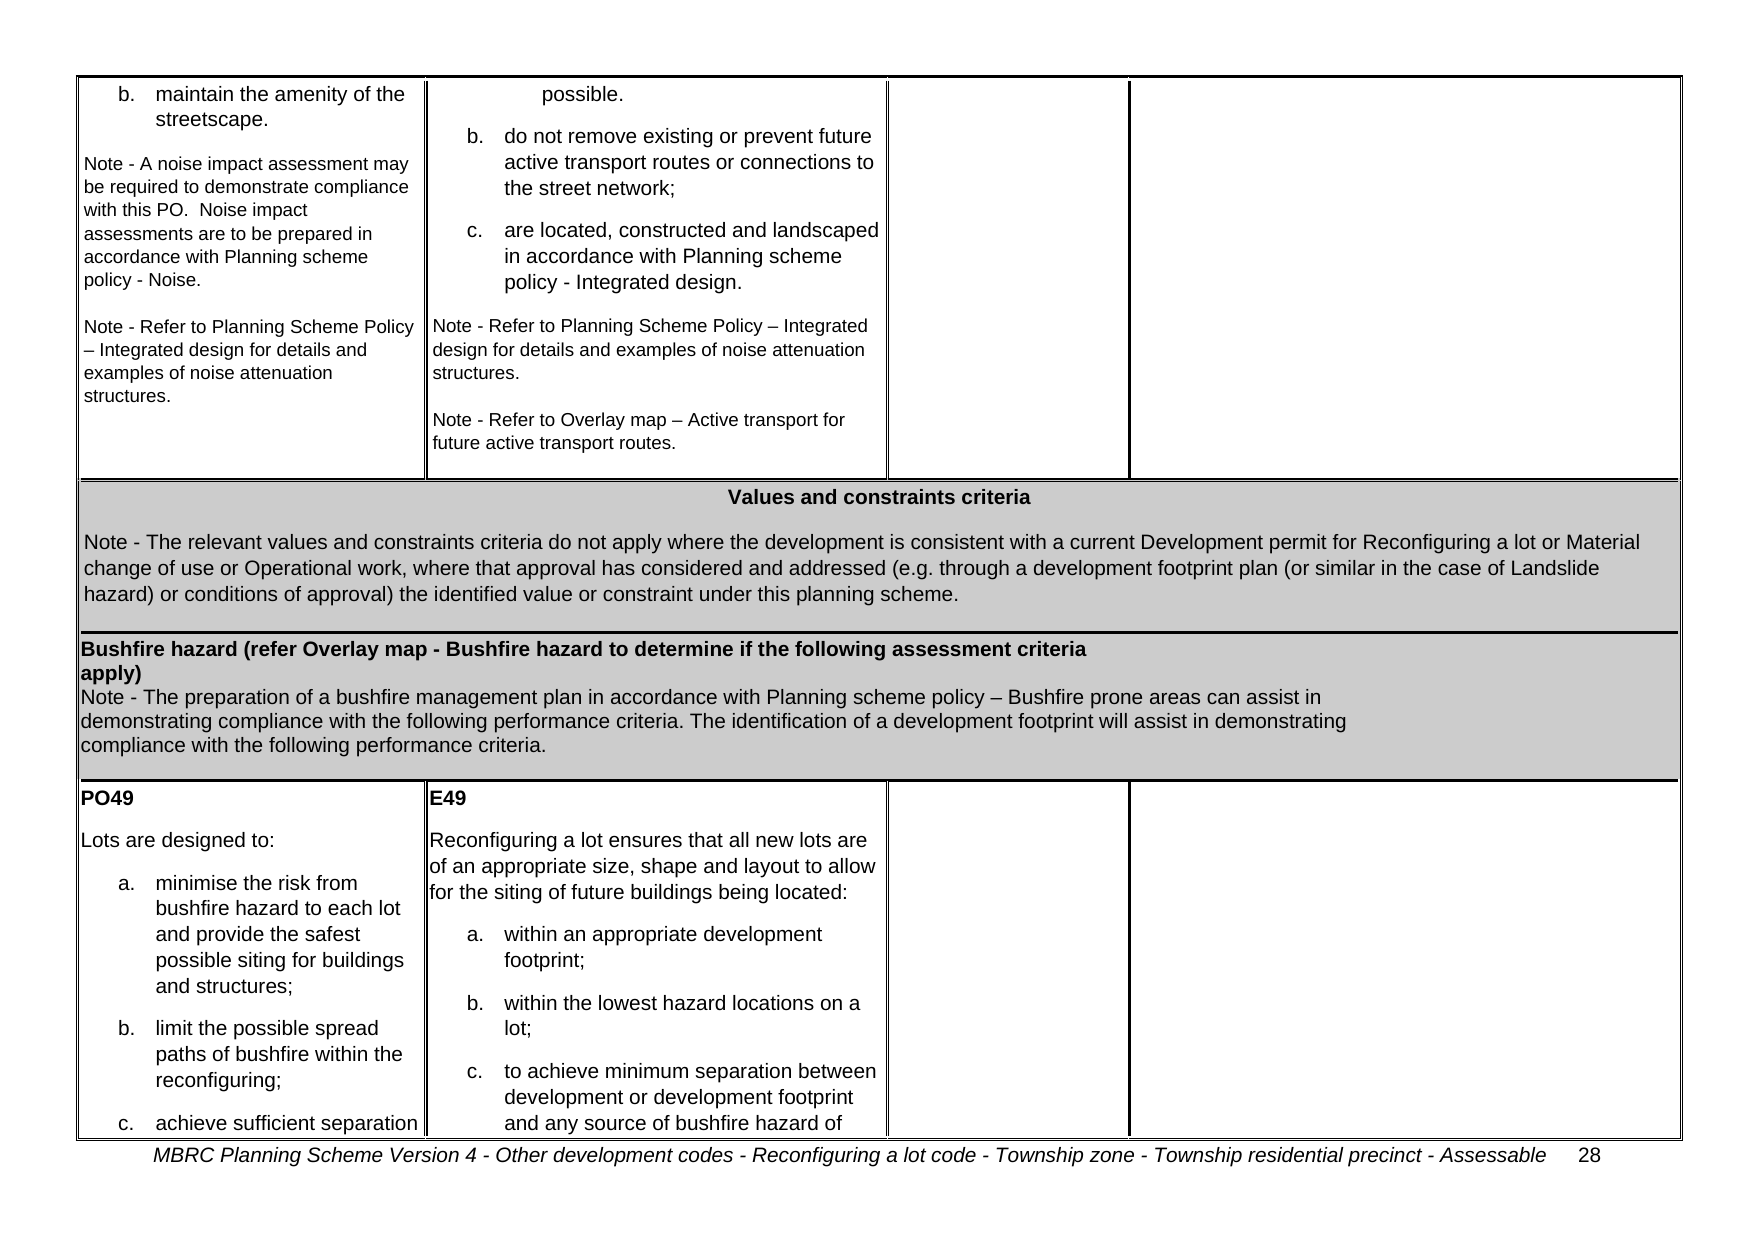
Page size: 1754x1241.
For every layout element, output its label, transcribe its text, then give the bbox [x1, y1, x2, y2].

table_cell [426, 782, 888, 1137]
table_cell Bushfire hazard (refer Overlay map - Bushfire hazard to determine if the following assessment criteria apply) Note - The preparation of a bushfire management plan in accordance with Planning scheme policy – Bushfire prone areas can assist in demonstrating compliance with the following performance criteria. The identification of a development footprint will assist in demonstrating compliance with the following performance criteria. [79, 631, 1680, 779]
table_cell [888, 77, 1129, 478]
table_cell [1129, 779, 1680, 1137]
table_cell Values and constraints criteria [79, 478, 1680, 631]
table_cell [426, 78, 888, 478]
table_cell [1129, 78, 1680, 478]
table_cell [888, 782, 1129, 1137]
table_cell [79, 779, 426, 1137]
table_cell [79, 77, 426, 478]
